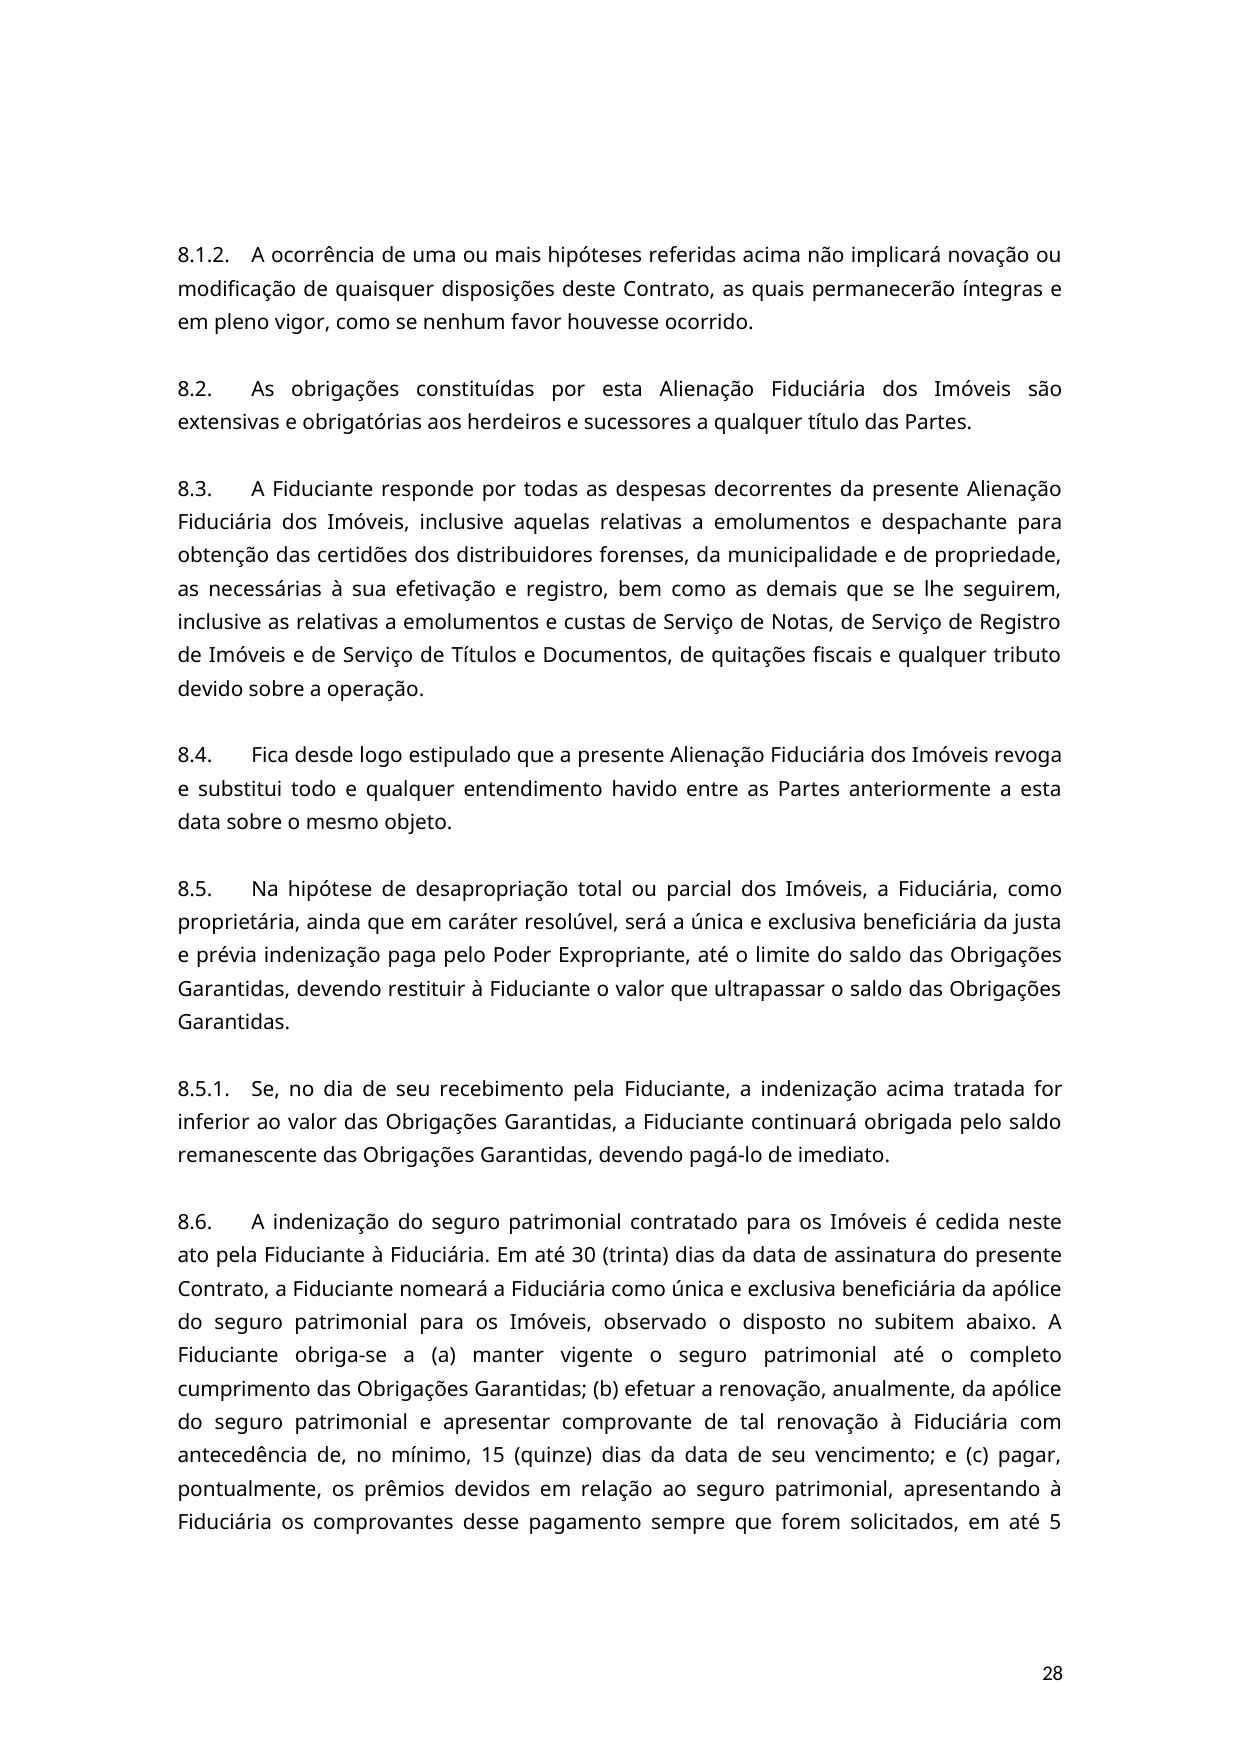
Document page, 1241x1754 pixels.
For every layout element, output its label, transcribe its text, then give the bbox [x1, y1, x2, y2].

text 8.5. Na hipótese de desapropriação total ou parcial dos Imóveis, a Fiduciária, como proprietária, ainda que em caráter resolúvel, será a única e exclusiva beneficiária da justa e prévia indenização paga pelo Poder Expropriante, até o limite do saldo das Obrigações Garantidas, devendo restituir à Fiduciante o valor que ultrapassar o saldo das Obrigações Garantidas. [177, 869, 1063, 1036]
text 8.1.2. A ocorrência de uma ou mais hipóteses referidas acima não implicará novação ou modificação de quaisquer disposições deste Contrato, as quais permanecerão íntegras e em pleno vigor, como se nenhum favor houvesse ocorrido. [177, 236, 1063, 336]
text 8.5.1. Se, no dia de seu recebimento pela Fiduciante, a indenização acima tratada for inferior ao valor das Obrigações Garantidas, a Fiduciante continuará obrigada pelo saldo remanescente das Obrigações Garantidas, devendo pagá-lo de imediato. [177, 1069, 1063, 1169]
text 8.4. Fica desde logo estipulado que a presente Alienação Fiduciária dos Imóveis revoga e substitui todo e qualquer entendimento havido entre as Partes anteriormente a esta data sobre o mesmo objeto. [177, 736, 1063, 836]
text 8.3. A Fiduciante responde por todas as despesas decorrentes da presente Alienação Fiduciária dos Imóveis, inclusive aquelas relativas a emolumentos e despachante para obtenção das certidões dos distribuidores forenses, da municipalidade e de propriedade, as necessárias à sua efetivação e registro, bem como as demais que se lhe seguirem, inclusive as relativas a emolumentos e custas de Serviço de Notas, de Serviço de Registro de Imóveis e de Serviço de Títulos e Documentos, de quitações fiscais e qualquer tributo devido sobre a operação. [177, 469, 1063, 703]
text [177, 1203, 1063, 1536]
text 8.2. As obrigações constituídas por esta Alienação Fiduciária dos Imóveis são extensivas e obrigatórias aos herdeiros e sucessores a qualquer título das Partes. [177, 369, 1063, 436]
